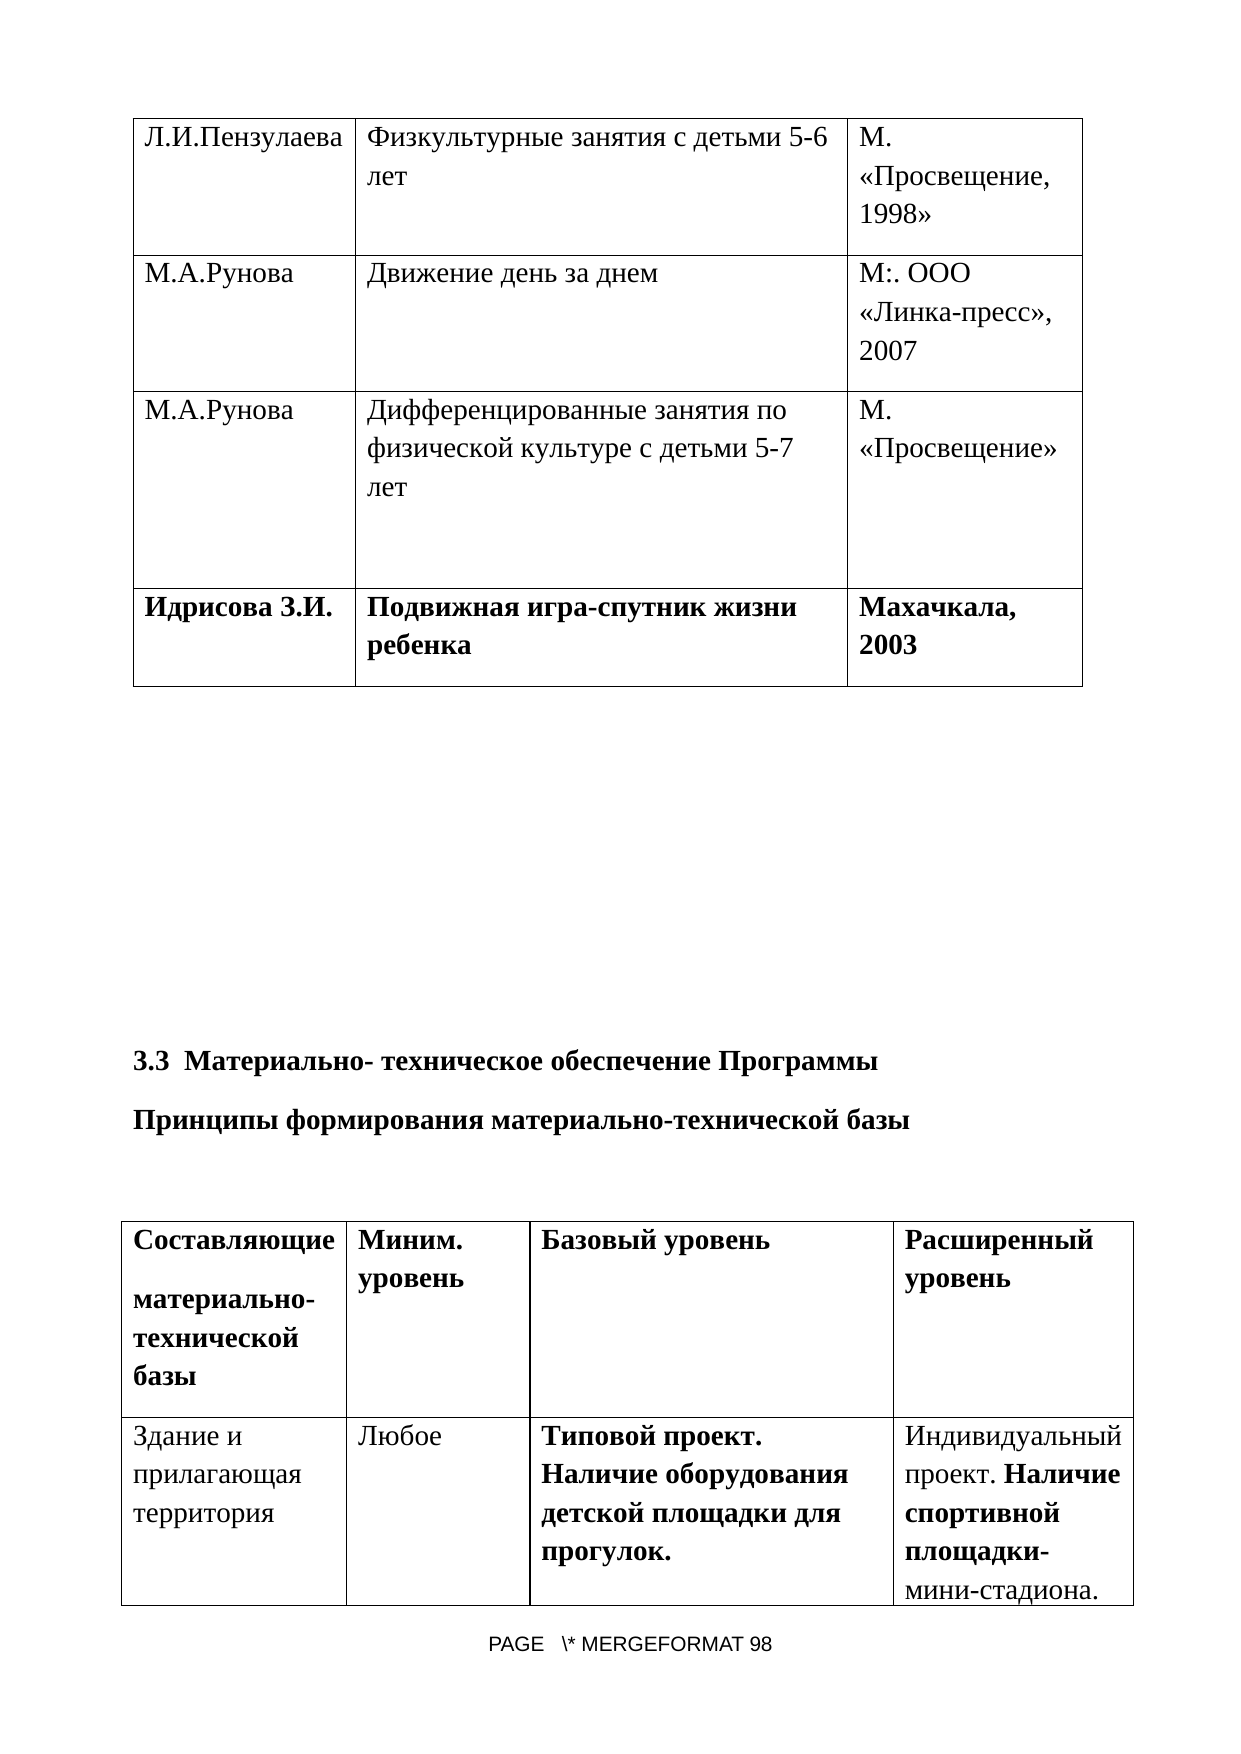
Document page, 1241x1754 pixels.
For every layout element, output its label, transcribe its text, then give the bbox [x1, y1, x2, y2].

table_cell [122, 1418, 346, 1605]
table_cell Л.И.Пензулаева [134, 119, 355, 254]
table_cell Дифференцированные занятия по физической культуре с детьми 5-7 лет [356, 392, 847, 588]
table_cell Идрисова З.И. [134, 589, 355, 686]
table_cell М. «Просвещение» [848, 392, 1082, 588]
table_cell Подвижная игра-спутник жизни ребенка [356, 589, 847, 686]
table_header Составляющие материально- технической базы [122, 1222, 346, 1417]
table_cell Любое [347, 1418, 529, 1605]
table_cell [894, 1418, 1133, 1605]
table_header Миним. уровень [347, 1222, 529, 1417]
table_cell М.А.Рунова [134, 392, 355, 588]
table_cell Махачкала, 2003 [848, 589, 1082, 686]
text 3.3 Материально- техническое обеспечение Программы [133, 1043, 1122, 1076]
text Принципы формирования материально-технической базы [133, 1102, 1122, 1136]
table_cell М:. ООО «Линка-пресс», 2007 [848, 256, 1082, 391]
table_cell М. «Просвещение, 1998» [848, 119, 1082, 254]
table_cell Движение день за днем [356, 256, 847, 391]
table_header Расширенный уровень [894, 1222, 1133, 1417]
table_cell Физкультурные занятия с детьми 5-6 лет [356, 119, 847, 254]
table_cell М.А.Рунова [134, 256, 355, 391]
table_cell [531, 1418, 893, 1605]
table_header Базовый уровень [531, 1222, 893, 1417]
